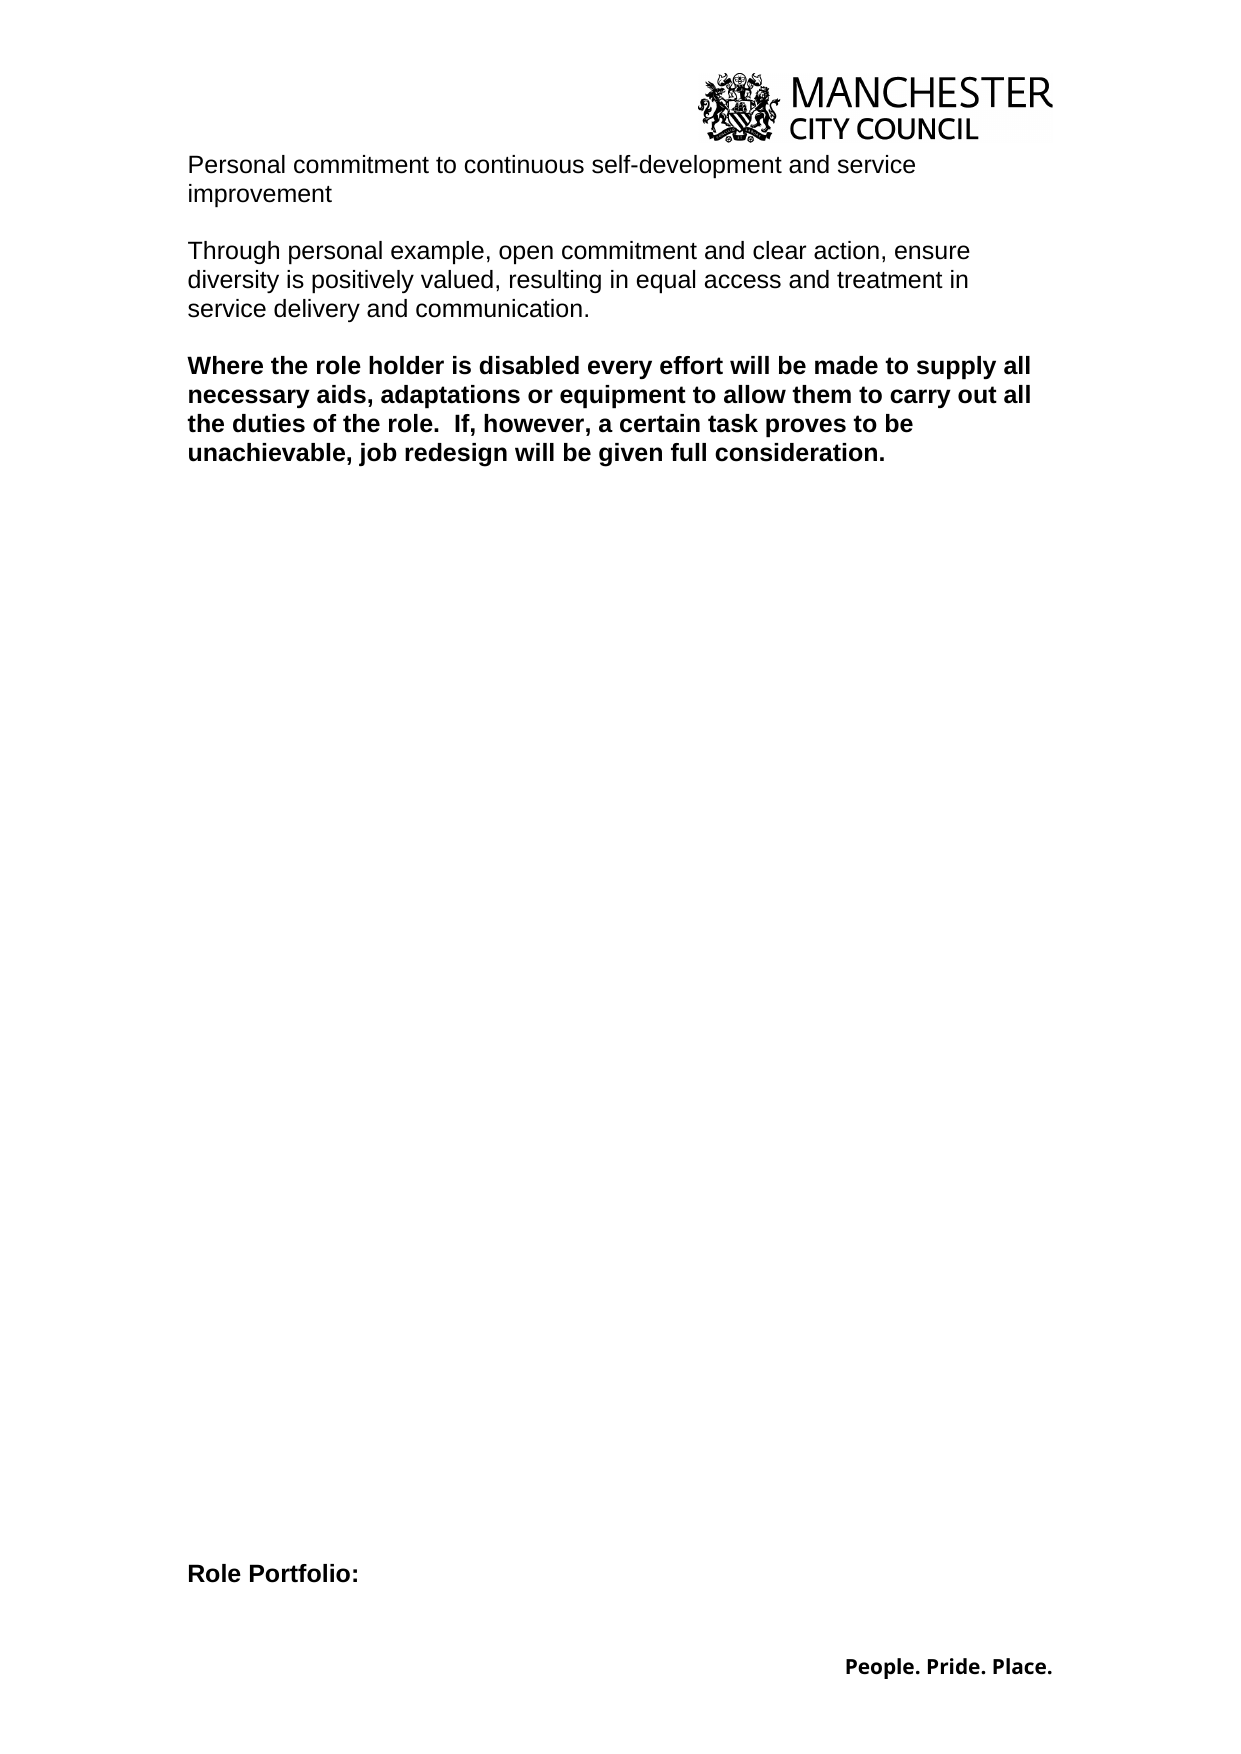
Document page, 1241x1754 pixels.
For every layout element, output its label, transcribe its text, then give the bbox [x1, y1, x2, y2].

text Role Portfolio: [187, 1559, 1053, 1587]
picture [698, 73, 1053, 143]
text Where the role holder is disabled every effort will be made to supply all necessary aids, adaptations or equipment to allow them to carry out all the duties of the role. If, however, a certain task proves to be unachievable, job redesign will be given full consideration. [187, 351, 1053, 466]
text Through personal example, open commitment and clear action, ensure diversity is positively valued, resulting in equal access and treatment in service delivery and communication. [187, 236, 1053, 322]
text Personal commitment to continuous self-development and service improvement [187, 150, 1053, 207]
